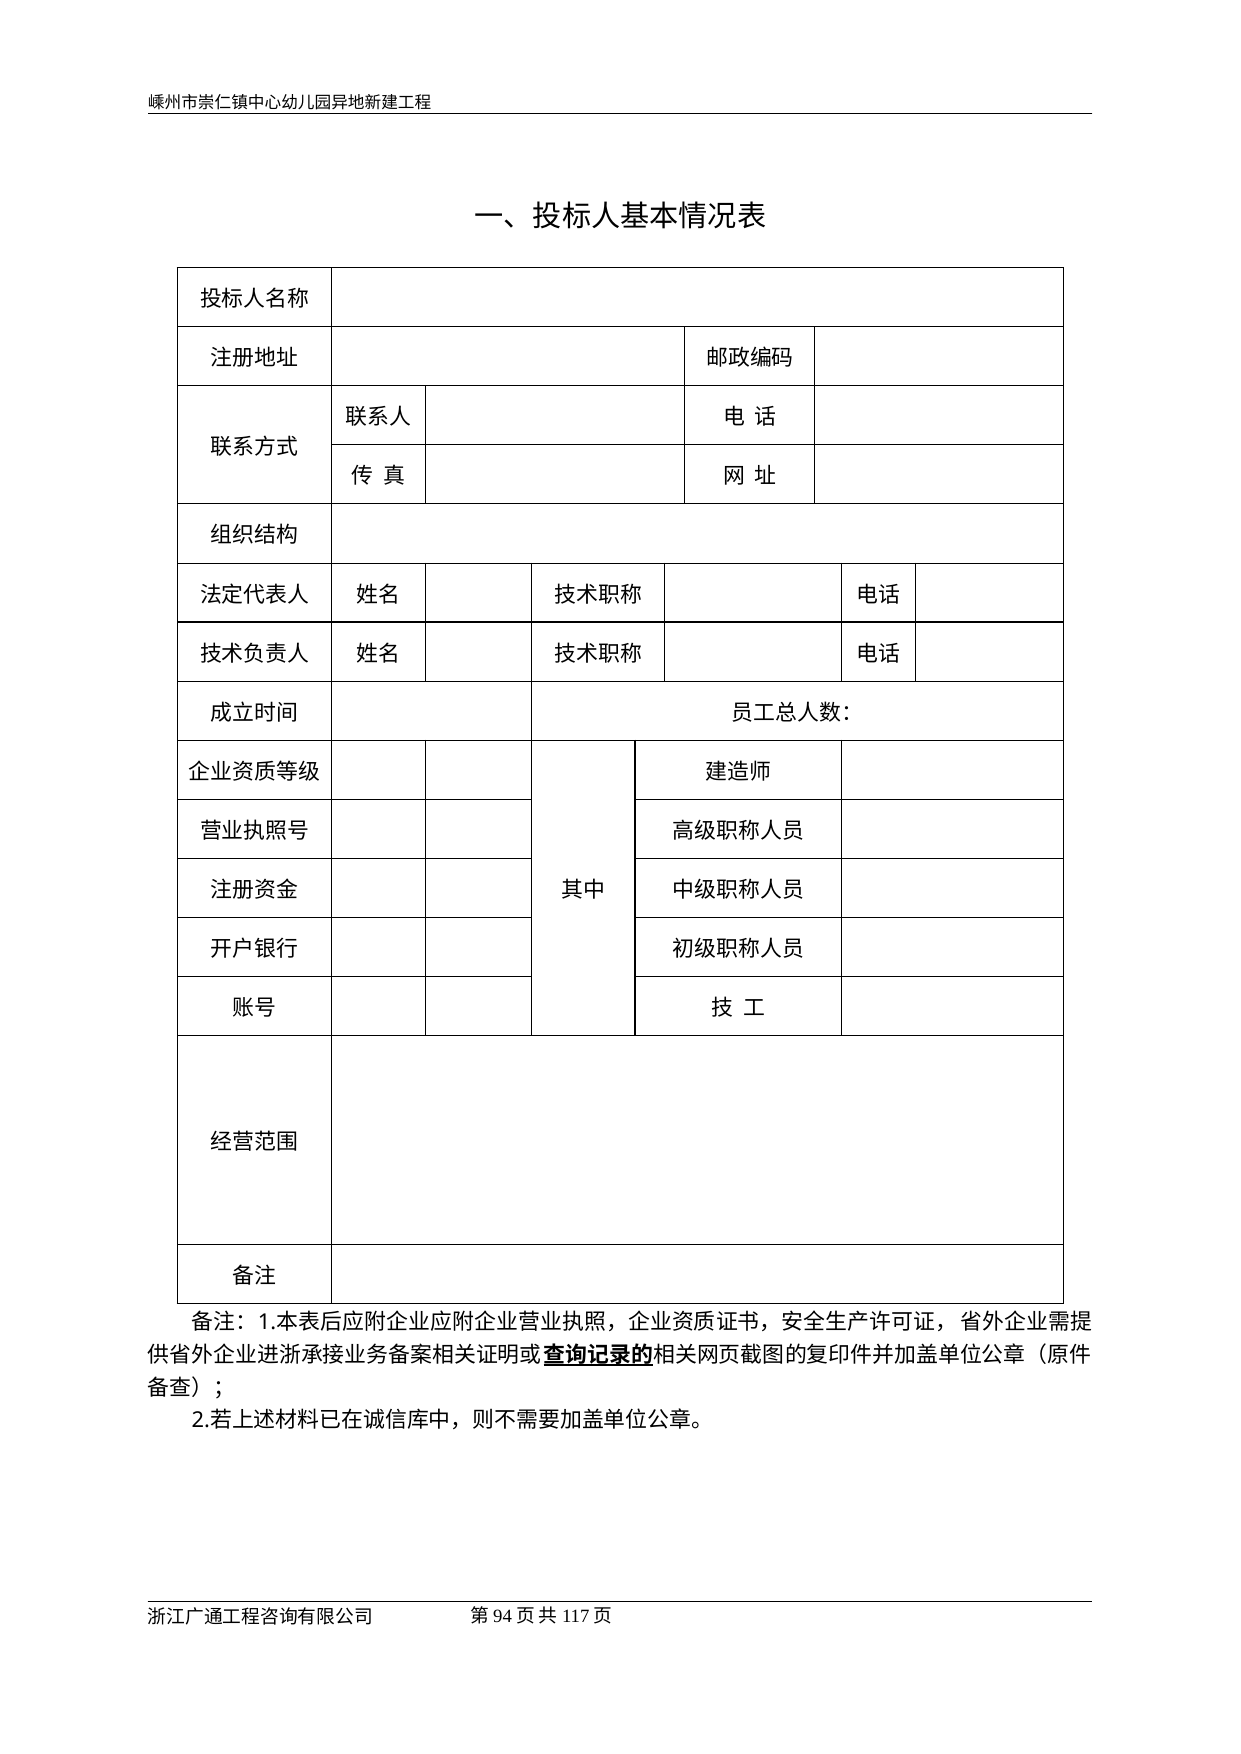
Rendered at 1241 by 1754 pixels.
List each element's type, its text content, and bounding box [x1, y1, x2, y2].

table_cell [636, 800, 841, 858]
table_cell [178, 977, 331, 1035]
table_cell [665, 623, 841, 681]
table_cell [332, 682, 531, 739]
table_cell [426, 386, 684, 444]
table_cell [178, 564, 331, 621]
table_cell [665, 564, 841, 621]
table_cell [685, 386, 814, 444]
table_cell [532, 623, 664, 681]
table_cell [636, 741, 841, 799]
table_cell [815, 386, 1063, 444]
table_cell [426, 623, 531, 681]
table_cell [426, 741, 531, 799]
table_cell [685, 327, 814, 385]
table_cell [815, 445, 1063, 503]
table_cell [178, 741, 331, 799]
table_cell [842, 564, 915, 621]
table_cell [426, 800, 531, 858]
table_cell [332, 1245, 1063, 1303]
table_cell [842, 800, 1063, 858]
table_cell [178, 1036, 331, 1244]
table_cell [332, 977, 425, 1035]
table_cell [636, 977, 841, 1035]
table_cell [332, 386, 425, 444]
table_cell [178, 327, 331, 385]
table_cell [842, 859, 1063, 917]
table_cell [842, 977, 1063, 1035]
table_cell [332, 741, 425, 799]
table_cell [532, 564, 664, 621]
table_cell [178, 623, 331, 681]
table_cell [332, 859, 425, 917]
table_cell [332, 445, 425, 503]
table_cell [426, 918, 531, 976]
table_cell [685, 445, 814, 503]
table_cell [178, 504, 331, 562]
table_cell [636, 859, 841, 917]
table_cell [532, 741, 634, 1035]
subtitle 一、投标人基本情况表 [148, 181, 1092, 246]
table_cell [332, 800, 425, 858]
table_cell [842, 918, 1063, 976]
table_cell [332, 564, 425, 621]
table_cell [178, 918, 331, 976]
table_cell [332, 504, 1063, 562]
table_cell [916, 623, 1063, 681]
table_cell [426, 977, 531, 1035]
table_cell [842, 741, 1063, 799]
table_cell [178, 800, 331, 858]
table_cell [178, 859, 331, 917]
text 2.若上述材料已在诚信库中，则不需要加盖单位公章。 [148, 1402, 1092, 1434]
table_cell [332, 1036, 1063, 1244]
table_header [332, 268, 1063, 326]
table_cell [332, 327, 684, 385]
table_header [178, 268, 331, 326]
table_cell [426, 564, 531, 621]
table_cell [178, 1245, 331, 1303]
list 备注：1.本表后应附企业应附企业营业执照，企业资质证书，安全生产许可证，省外企业需提供省外企业进浙承接业务备案相关证明或查询记录的相关网页截图的复印件并加盖单位公章（原件备查）； [148, 1304, 1092, 1402]
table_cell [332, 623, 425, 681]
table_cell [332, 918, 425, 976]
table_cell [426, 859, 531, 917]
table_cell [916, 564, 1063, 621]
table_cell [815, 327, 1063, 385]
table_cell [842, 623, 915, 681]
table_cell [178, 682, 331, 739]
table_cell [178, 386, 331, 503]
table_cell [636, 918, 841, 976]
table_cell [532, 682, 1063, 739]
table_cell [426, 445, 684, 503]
